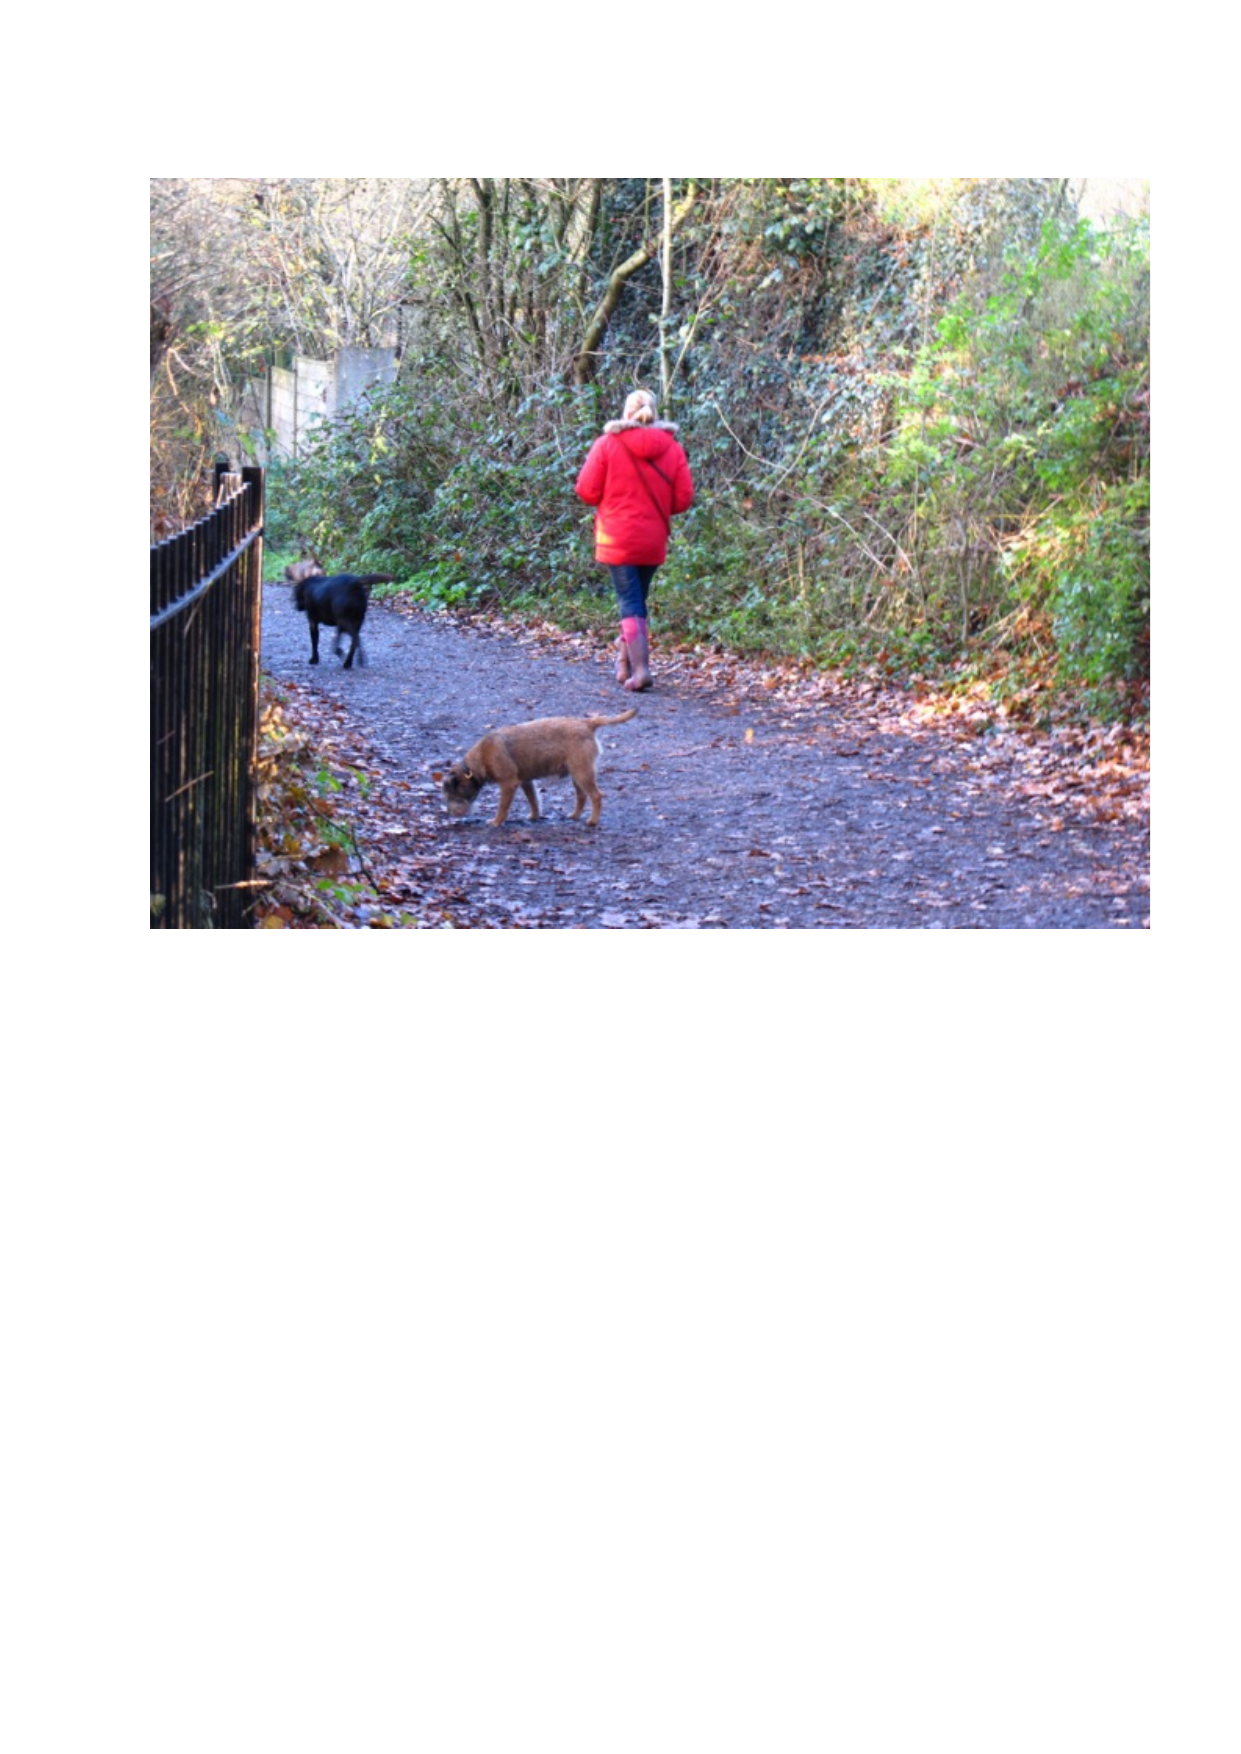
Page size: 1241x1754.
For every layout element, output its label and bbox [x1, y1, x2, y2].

picture [150, 178, 1150, 929]
